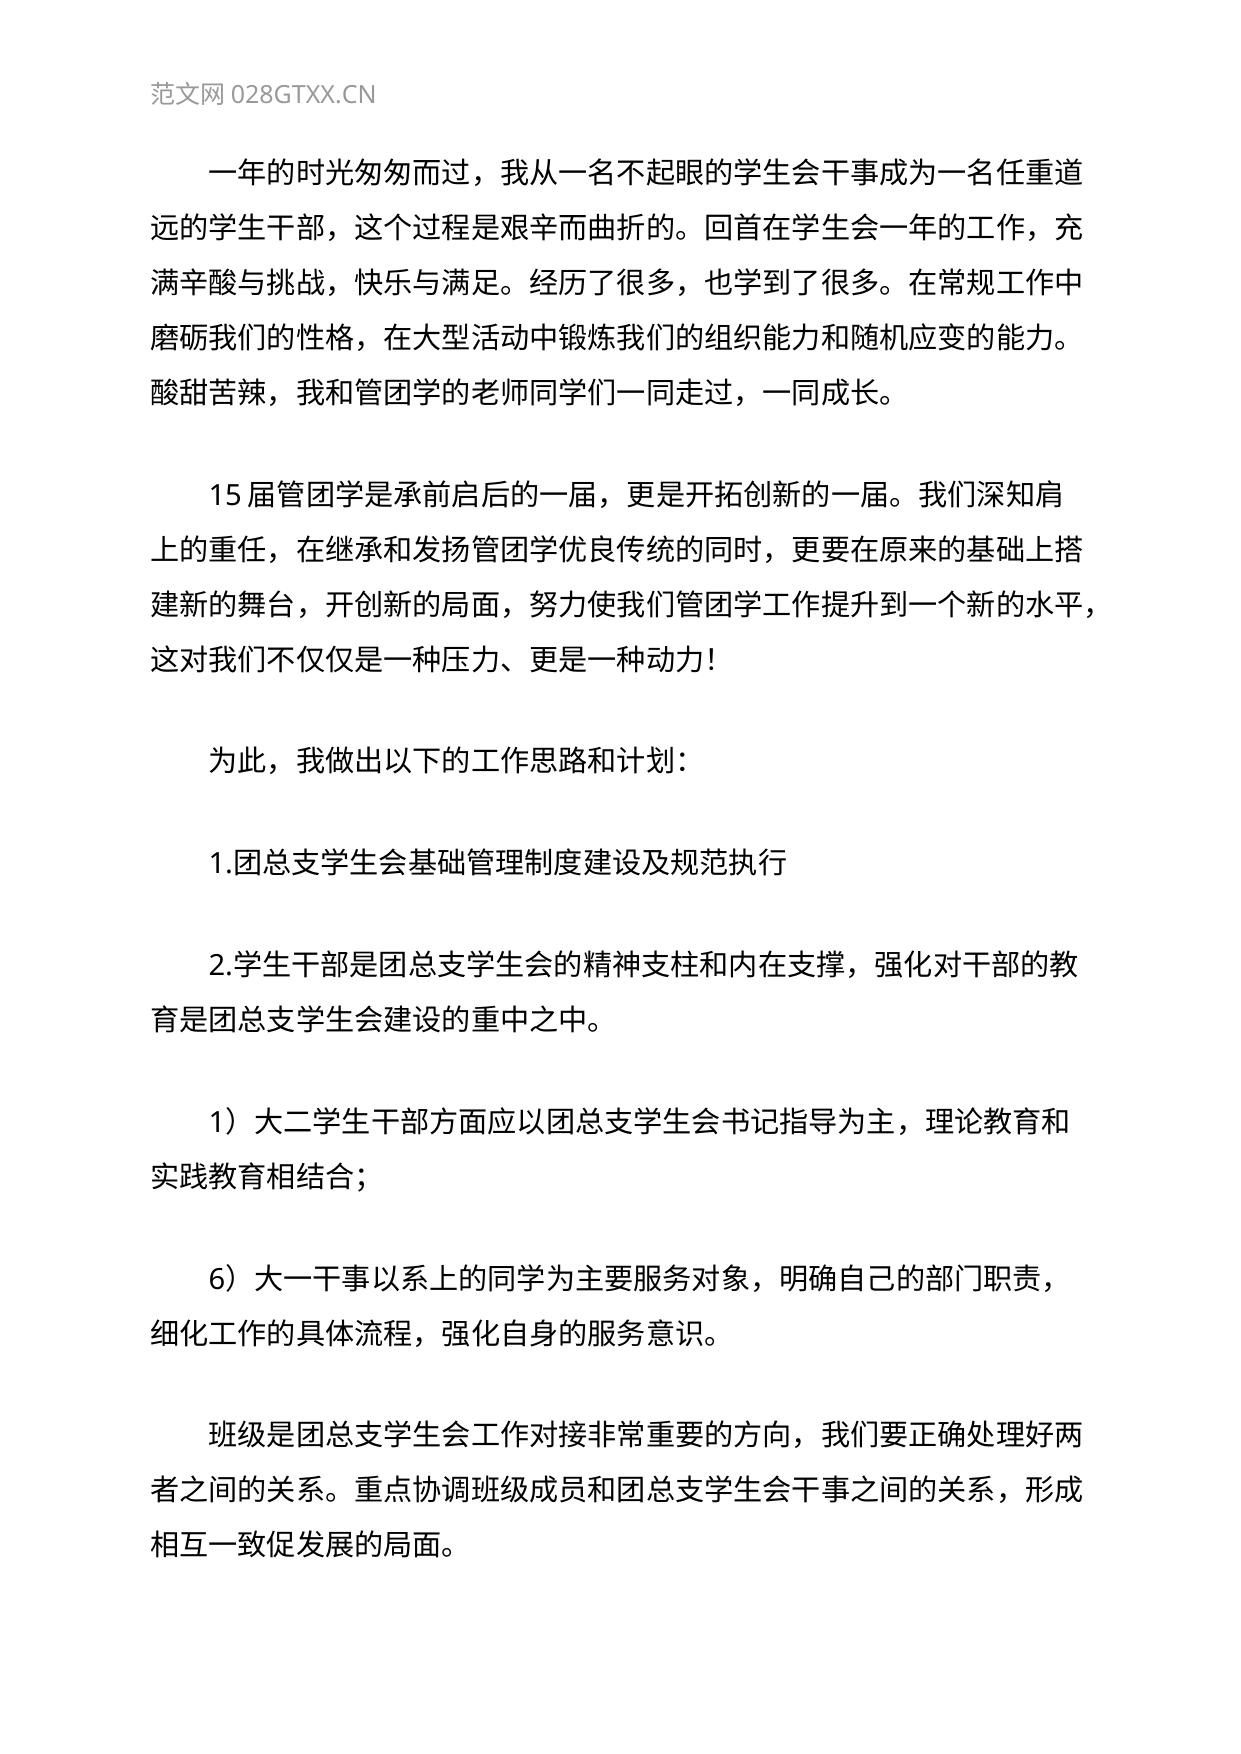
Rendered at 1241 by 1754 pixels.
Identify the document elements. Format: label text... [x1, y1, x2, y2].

text 6）大一干事以系上的同学为主要服务对象，明确自己的部门职责，细化工作的具体流程，强化自身的服务意识。 [150, 1255, 1090, 1352]
text 15届管团学是承前启后的一届，更是开拓创新的一届。我们深知肩上的重任，在继承和发扬管团学优良传统的同时，更要在原来的基础上搭建新的舞台，开创新的局面，努力使我们管团学工作提升到一个新的水平，这对我们不仅仅是一种压力、更是一种动力！ [150, 471, 1090, 678]
text 1.团总支学生会基础管理制度建设及规范执行 [150, 840, 1090, 882]
text 2.学生干部是团总支学生会的精神支柱和内在支撑，强化对干部的教育是团总支学生会建设的重中之中。 [150, 942, 1090, 1039]
text 1）大二学生干部方面应以团总支学生会书记指导为主，理论教育和实践教育相结合； [150, 1098, 1090, 1196]
text 为此，我做出以下的工作思路和计划： [150, 738, 1090, 780]
text 班级是团总支学生会工作对接非常重要的方向，我们要正确处理好两者之间的关系。重点协调班级成员和团总支学生会干事之间的关系，形成相互一致促发展的局面。 [150, 1412, 1090, 1564]
text 一年的时光匆匆而过，我从一名不起眼的学生会干事成为一名任重道远的学生干部，这个过程是艰辛而曲折的。回首在学生会一年的工作，充满辛酸与挑战，快乐与满足。经历了很多，也学到了很多。在常规工作中磨砺我们的性格，在大型活动中锻炼我们的组织能力和随机应变的能力。酸甜苦辣，我和管团学的老师同学们一同走过，一同成长。 [150, 150, 1090, 412]
